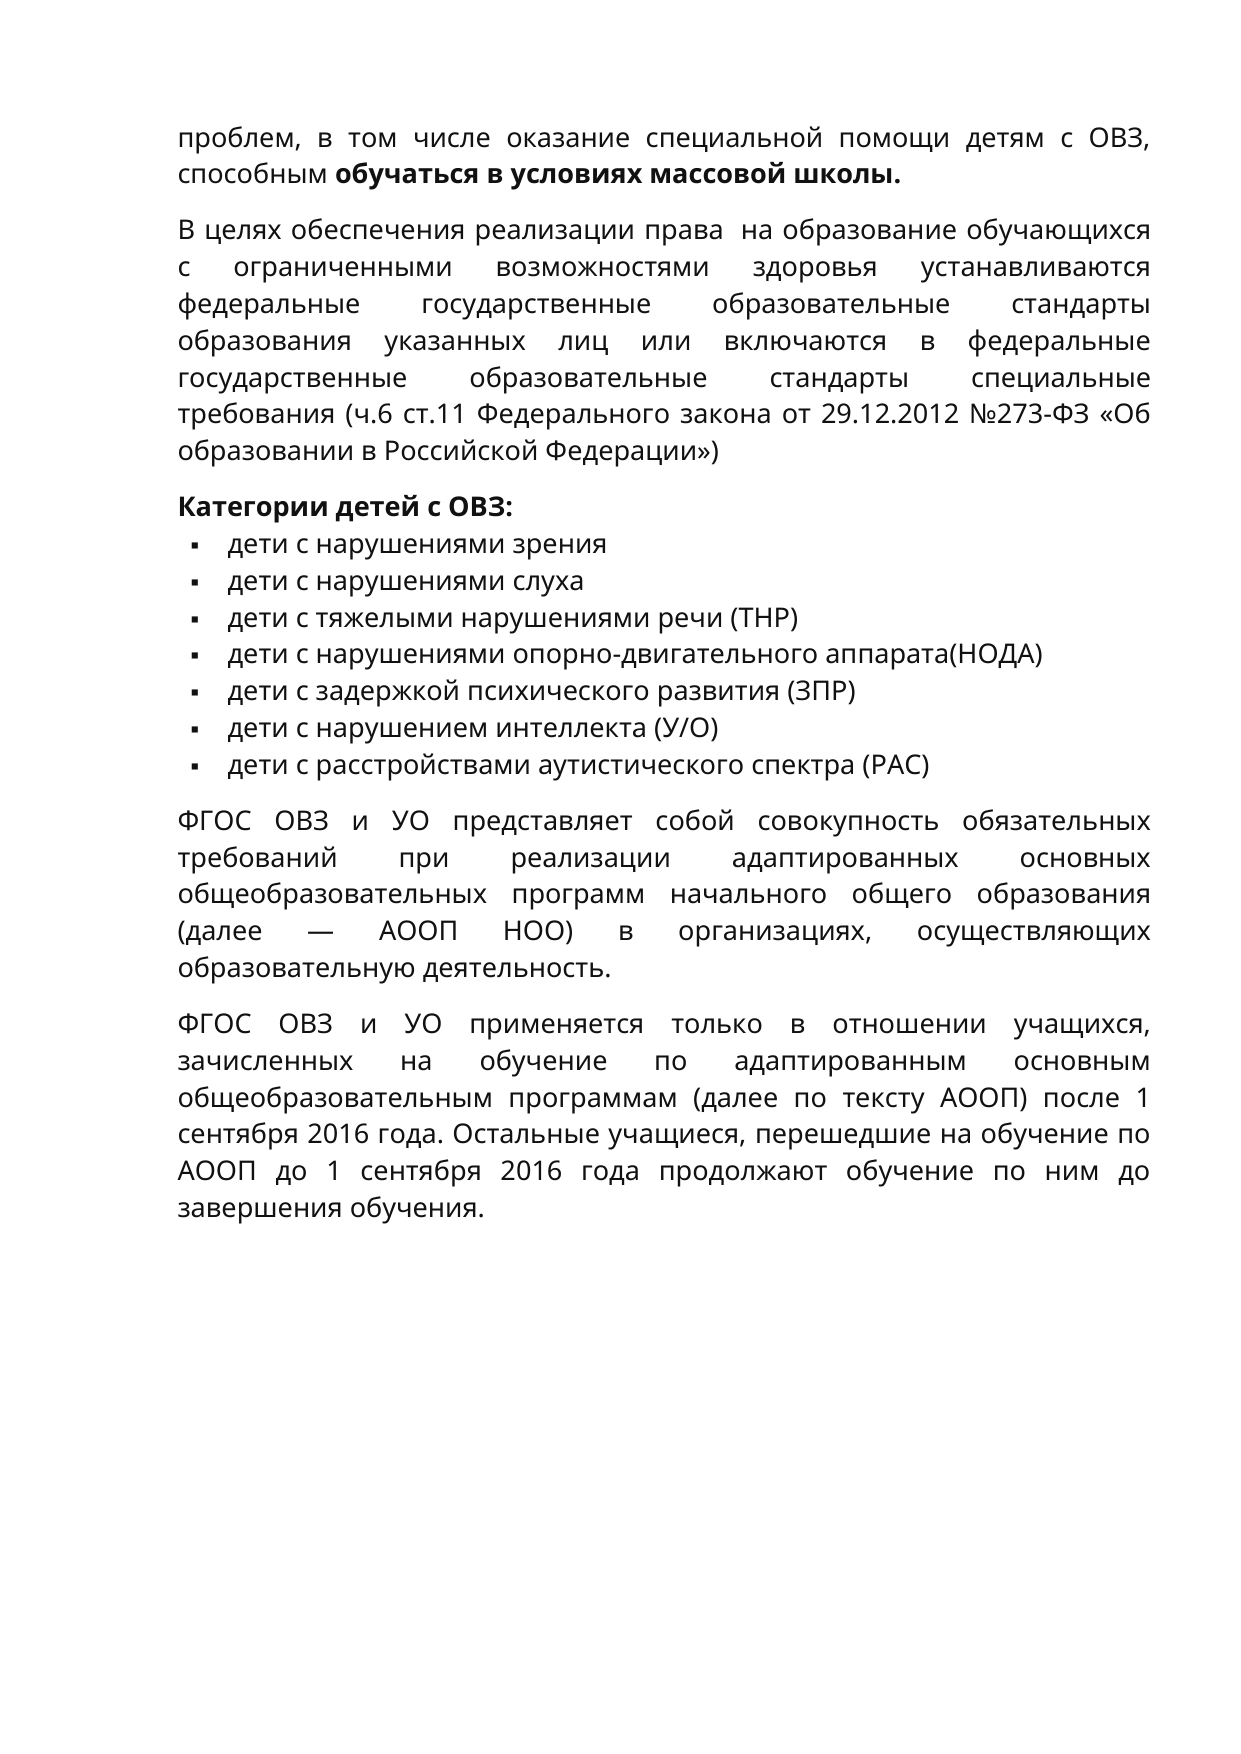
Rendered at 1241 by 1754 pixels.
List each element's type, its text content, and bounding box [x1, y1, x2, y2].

list дети с задержкой психического развития (ЗПР) [190, 672, 1152, 709]
list дети с нарушениями опорно-двигательного аппарата(НОДА) [190, 635, 1152, 672]
text ФГОС ОВЗ и УО представляет собой совокупность обязательных требований при реализации адаптированных основных общеобразовательных программ начального общего образования (далее — АООП НОО) в организациях, осуществляющих образовательную деятельность. [177, 801, 1152, 986]
text ФГОС ОВЗ и УО применяется только в отношении учащихся, зачисленных на обучение по адаптированным основным общеобразовательным программам (далее по тексту АООП) после 1 сентября 2016 года. Остальные учащиеся, перешедшие на обучение по АООП до 1 сентября 2016 года продолжают обучение по ним до завершения обучения. [177, 1004, 1152, 1226]
text В целях обеспечения реализации права на образование обучающихся с ограниченными возможностями здоровья устанавливаются федеральные государственные образовательные стандарты образования указанных лиц или включаются в федеральные государственные образовательные стандарты специальные требования (ч.6 ст.11 Федерального закона от 29.12.2012 №273-ФЗ «Об образовании в Российской Федерации») [177, 211, 1152, 469]
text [177, 118, 1152, 192]
text Категории детей с ОВЗ: [177, 487, 1152, 524]
list дети с расстройствами аутистического спектра (РАС) [190, 746, 1152, 782]
list дети с тяжелыми нарушениями речи (ТНР) [190, 598, 1152, 635]
list дети с нарушениями зрения [190, 524, 1152, 561]
list дети с нарушением интеллекта (У/О) [190, 709, 1152, 746]
list дети с нарушениями слуха [190, 561, 1152, 598]
